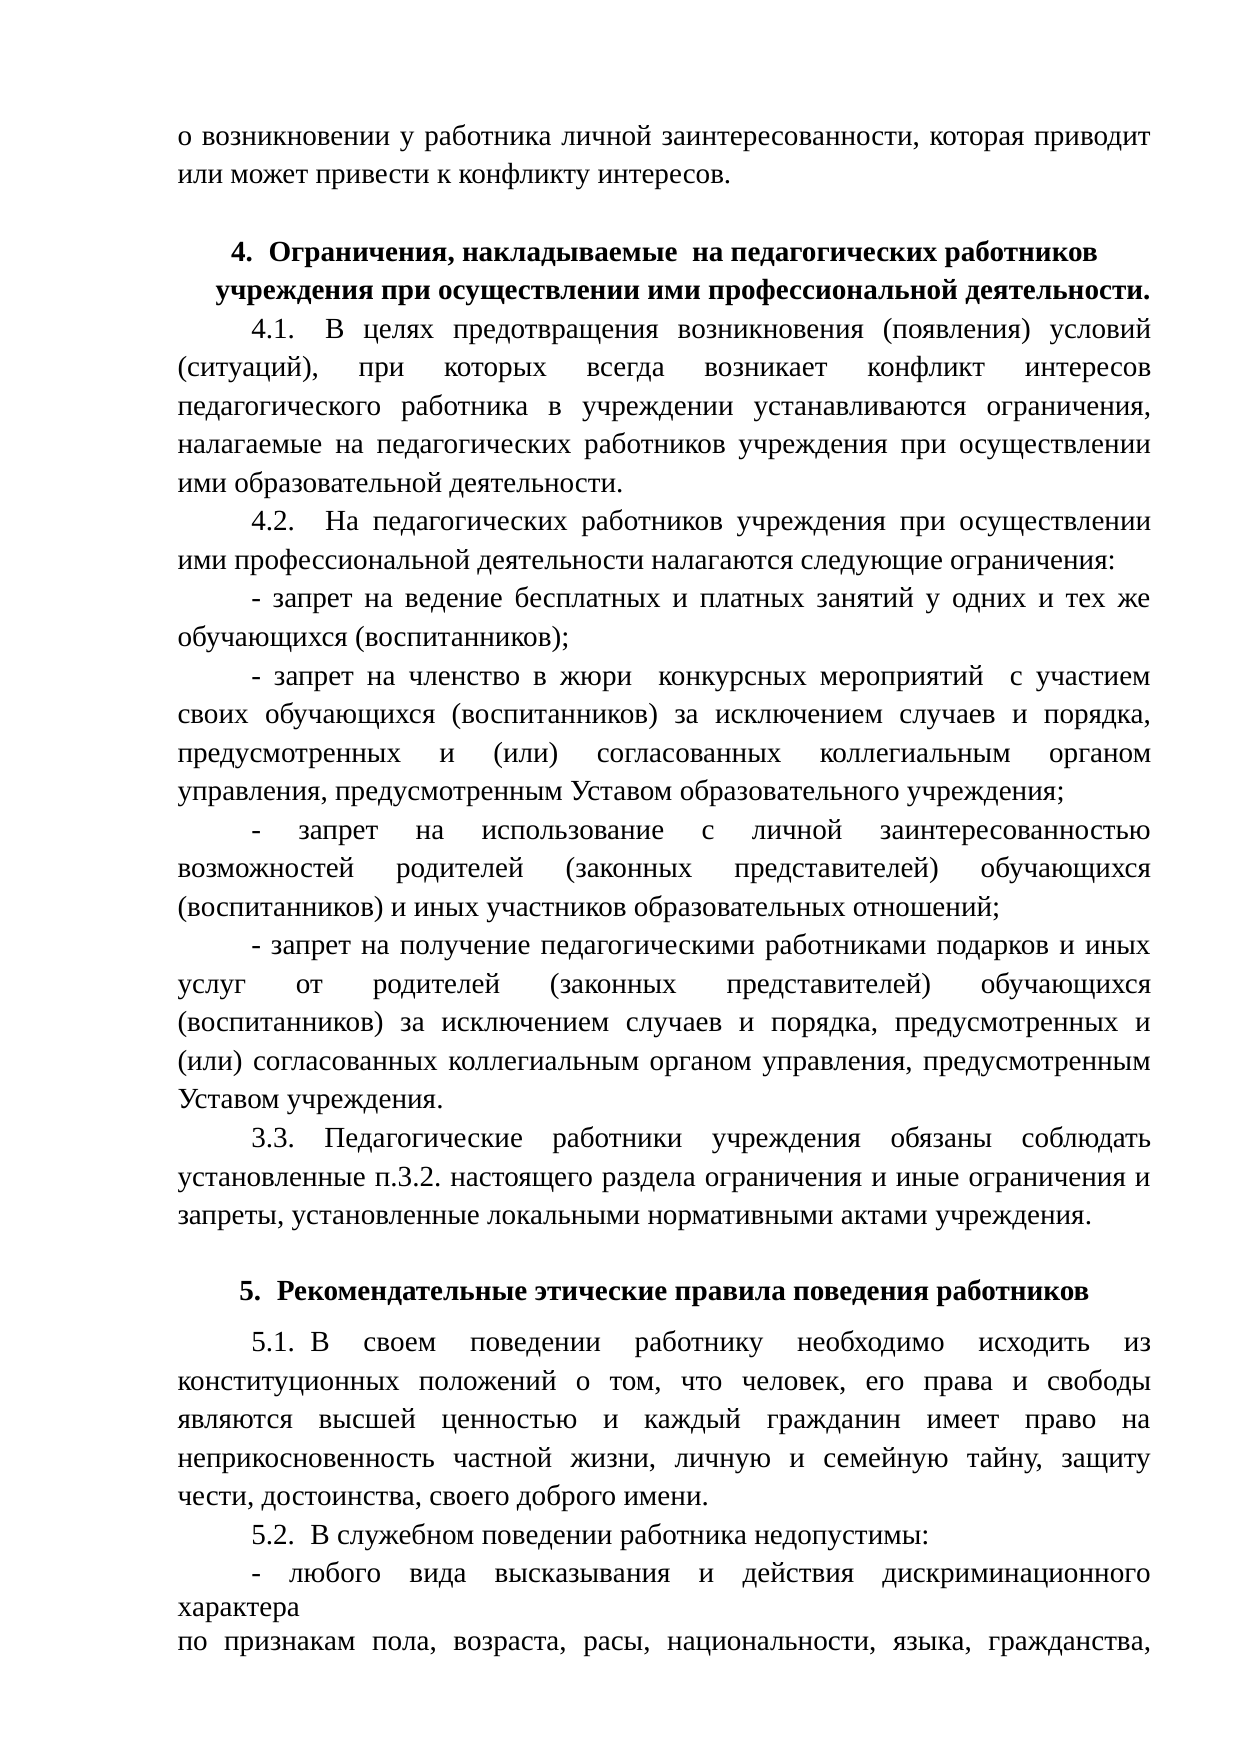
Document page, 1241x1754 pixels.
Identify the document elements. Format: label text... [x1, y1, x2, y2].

list На педагогических работников учреждения при осуществлении ими профессиональной деятельности налагаются следующие ограничения: [177, 503, 1152, 576]
text - запрет на получение педагогическими работниками подарков и иных услуг от родителей (законных представителей) обучающихся (воспитанников) за исключением случаев и порядка, предусмотренных и (или) согласованных коллегиальным органом управления, предусмотренным Уставом учреждения. [177, 927, 1152, 1115]
text - запрет на ведение бесплатных и платных занятий у одних и тех же обучающихся (воспитанников); [177, 581, 1152, 653]
text - запрет на членство в жюри конкурсных мероприятий с участием своих обучающихся (воспитанников) за исключением случаев и порядка, предусмотренных и (или) согласованных коллегиальным органом управления, предусмотренным Уставом образовательного учреждения; [177, 658, 1152, 807]
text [177, 1556, 1152, 1656]
list В целях предотвращения возникновения (появления) условий (ситуаций), при которых всегда возникает конфликт интересов педагогического работника в учреждении устанавливаются ограничения, налагаемые на педагогических работников учреждения при осуществлении ими образовательной деятельности. [177, 311, 1152, 498]
text 3.3. Педагогические работники учреждения обязаны соблюдать установленные п.3.2. настоящего раздела ограничения и иные ограничения и запреты, установленные локальными нормативными актами учреждения. [177, 1120, 1152, 1231]
list В служебном поведении работника недопустимы: [177, 1517, 1152, 1551]
list Рекомендательные этические правила поведения работников [177, 1273, 1152, 1307]
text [177, 118, 1152, 190]
list Ограничения, накладываемые на педагогических работников учреждения при осуществлении ими профессиональной деятельности. [177, 234, 1152, 306]
list В своем поведении работнику необходимо исходить из конституционных положений о том, что человек, его права и свободы являются высшей ценностью и каждый гражданин имеет право на неприкосновенность частной жизни, личную и семейную тайну, защиту чести, достоинства, своего доброго имени. [177, 1324, 1152, 1512]
text - запрет на использование с личной заинтересованностью возможностей родителей (законных представителей) обучающихся (воспитанников) и иных участников образовательных отношений; [177, 812, 1152, 922]
